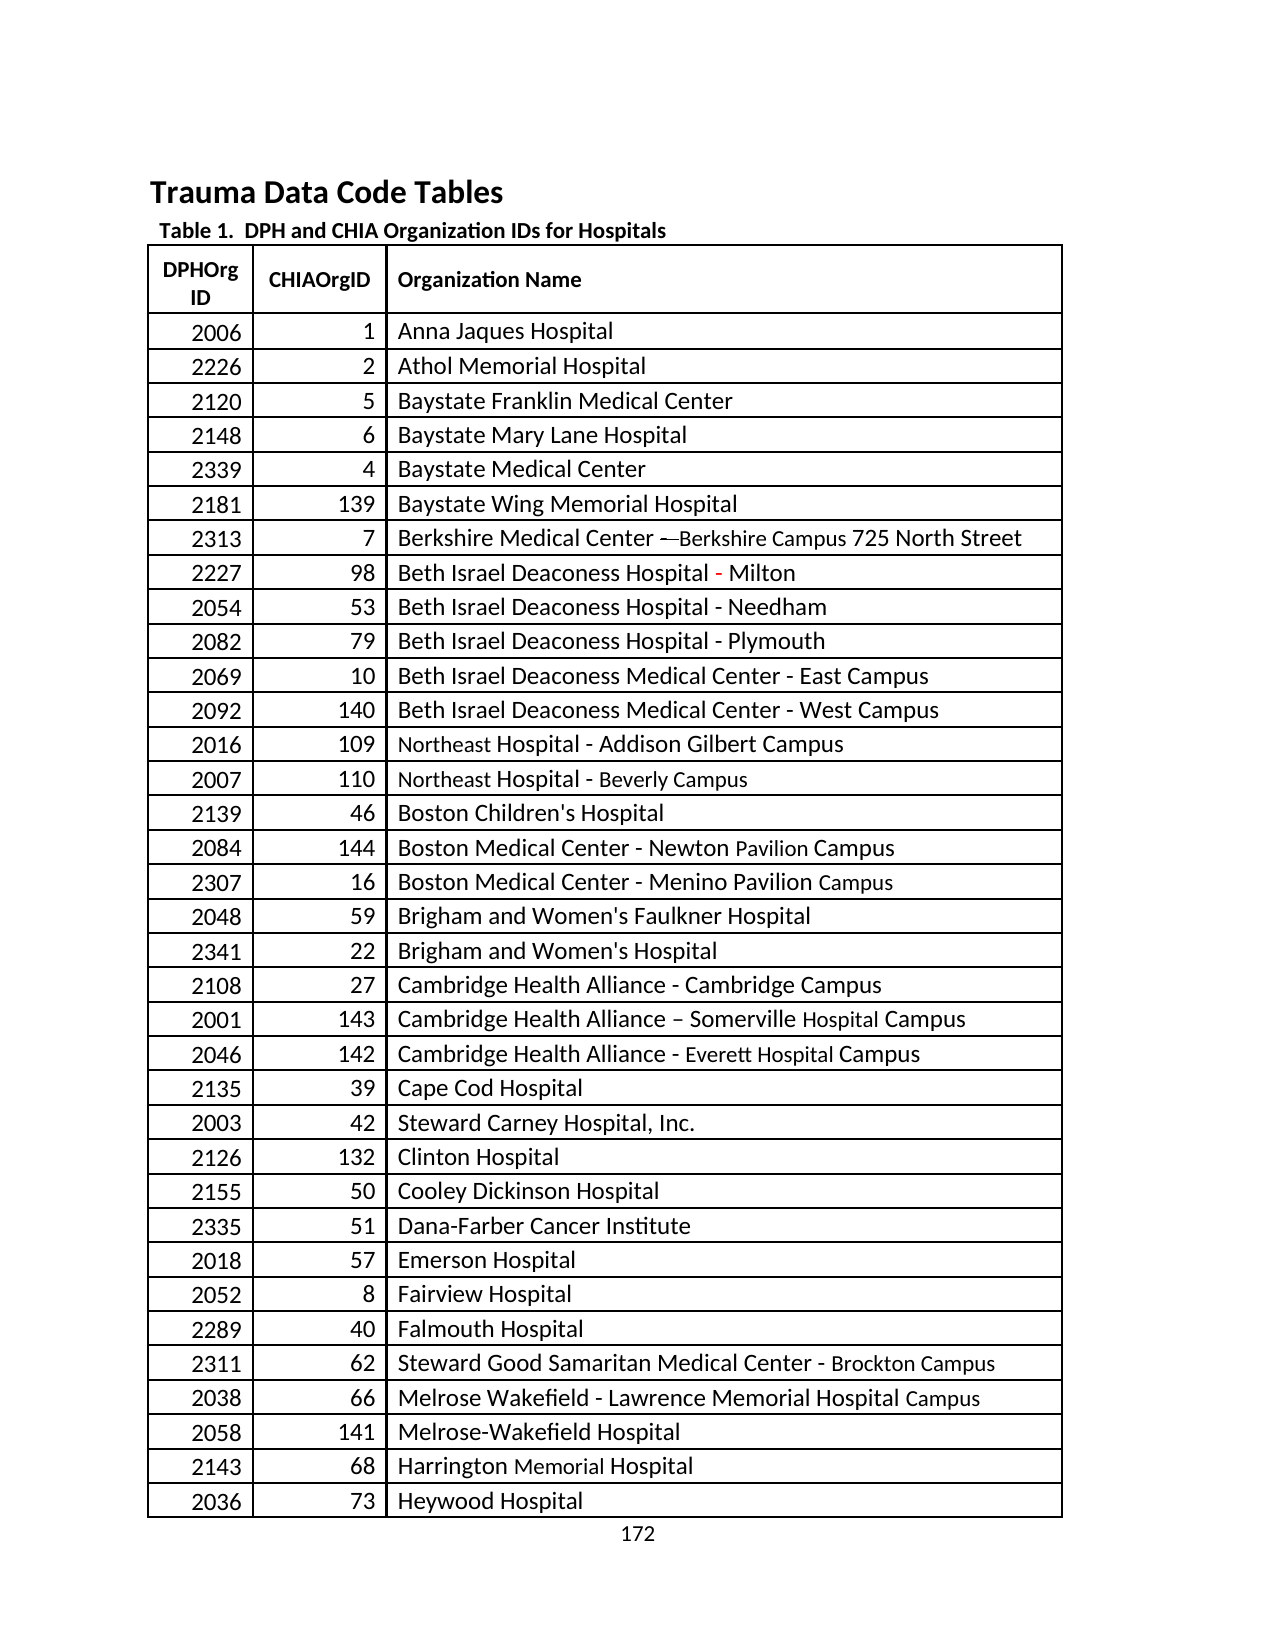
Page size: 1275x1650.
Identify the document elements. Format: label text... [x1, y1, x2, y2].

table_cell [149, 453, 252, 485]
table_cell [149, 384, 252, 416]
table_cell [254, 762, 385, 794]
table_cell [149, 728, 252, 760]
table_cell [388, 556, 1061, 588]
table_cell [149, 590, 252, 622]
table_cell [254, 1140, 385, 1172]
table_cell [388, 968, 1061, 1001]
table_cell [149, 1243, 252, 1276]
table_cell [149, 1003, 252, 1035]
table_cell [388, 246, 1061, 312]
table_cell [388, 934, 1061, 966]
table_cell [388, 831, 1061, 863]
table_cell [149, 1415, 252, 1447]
subtitle Trauma Data Code Tables [150, 171, 1125, 212]
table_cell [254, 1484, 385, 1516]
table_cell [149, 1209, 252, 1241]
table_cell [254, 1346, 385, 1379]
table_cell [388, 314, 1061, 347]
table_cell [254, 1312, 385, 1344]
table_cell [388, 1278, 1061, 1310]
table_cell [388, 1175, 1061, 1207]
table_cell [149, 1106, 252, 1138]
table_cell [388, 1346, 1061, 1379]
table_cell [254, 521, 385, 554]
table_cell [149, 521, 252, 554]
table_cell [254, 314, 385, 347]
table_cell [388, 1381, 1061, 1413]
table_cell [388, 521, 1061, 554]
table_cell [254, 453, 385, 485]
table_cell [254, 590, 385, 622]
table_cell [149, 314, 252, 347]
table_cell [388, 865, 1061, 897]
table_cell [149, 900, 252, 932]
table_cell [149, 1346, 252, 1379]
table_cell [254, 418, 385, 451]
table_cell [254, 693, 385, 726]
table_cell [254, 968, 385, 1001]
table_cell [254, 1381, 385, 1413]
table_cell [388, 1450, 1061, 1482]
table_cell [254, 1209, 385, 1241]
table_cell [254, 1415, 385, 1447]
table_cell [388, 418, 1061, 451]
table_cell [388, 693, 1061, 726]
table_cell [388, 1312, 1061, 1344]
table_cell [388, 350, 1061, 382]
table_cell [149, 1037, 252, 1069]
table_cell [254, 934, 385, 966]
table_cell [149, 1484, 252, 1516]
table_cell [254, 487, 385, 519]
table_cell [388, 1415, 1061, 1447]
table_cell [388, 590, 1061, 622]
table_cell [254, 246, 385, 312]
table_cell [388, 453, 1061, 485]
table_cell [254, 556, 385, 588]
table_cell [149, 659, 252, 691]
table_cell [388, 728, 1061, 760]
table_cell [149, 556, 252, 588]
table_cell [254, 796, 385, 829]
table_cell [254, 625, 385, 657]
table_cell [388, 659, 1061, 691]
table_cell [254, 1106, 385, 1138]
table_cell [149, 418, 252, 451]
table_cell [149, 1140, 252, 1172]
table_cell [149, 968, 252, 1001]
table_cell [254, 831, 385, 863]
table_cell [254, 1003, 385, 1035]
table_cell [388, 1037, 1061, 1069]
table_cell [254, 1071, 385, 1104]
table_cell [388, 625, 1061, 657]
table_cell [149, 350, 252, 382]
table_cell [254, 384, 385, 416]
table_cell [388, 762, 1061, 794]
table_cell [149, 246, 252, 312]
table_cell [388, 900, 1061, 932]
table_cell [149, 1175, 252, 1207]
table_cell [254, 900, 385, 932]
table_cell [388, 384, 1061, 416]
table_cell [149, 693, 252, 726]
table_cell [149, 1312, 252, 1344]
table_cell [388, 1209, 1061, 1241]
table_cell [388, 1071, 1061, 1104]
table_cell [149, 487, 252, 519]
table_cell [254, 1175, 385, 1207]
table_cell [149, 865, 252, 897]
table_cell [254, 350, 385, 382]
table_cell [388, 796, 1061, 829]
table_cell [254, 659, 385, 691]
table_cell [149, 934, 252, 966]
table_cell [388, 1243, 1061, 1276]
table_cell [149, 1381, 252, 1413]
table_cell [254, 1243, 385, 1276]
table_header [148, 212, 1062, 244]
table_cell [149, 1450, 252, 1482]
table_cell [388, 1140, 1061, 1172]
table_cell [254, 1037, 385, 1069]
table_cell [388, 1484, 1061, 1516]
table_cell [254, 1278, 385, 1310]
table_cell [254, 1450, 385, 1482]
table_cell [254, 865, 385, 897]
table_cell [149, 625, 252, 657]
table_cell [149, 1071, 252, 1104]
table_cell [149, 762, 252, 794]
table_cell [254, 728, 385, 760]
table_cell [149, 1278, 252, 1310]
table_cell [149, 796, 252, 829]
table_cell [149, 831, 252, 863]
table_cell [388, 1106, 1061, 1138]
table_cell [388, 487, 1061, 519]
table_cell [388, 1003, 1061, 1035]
